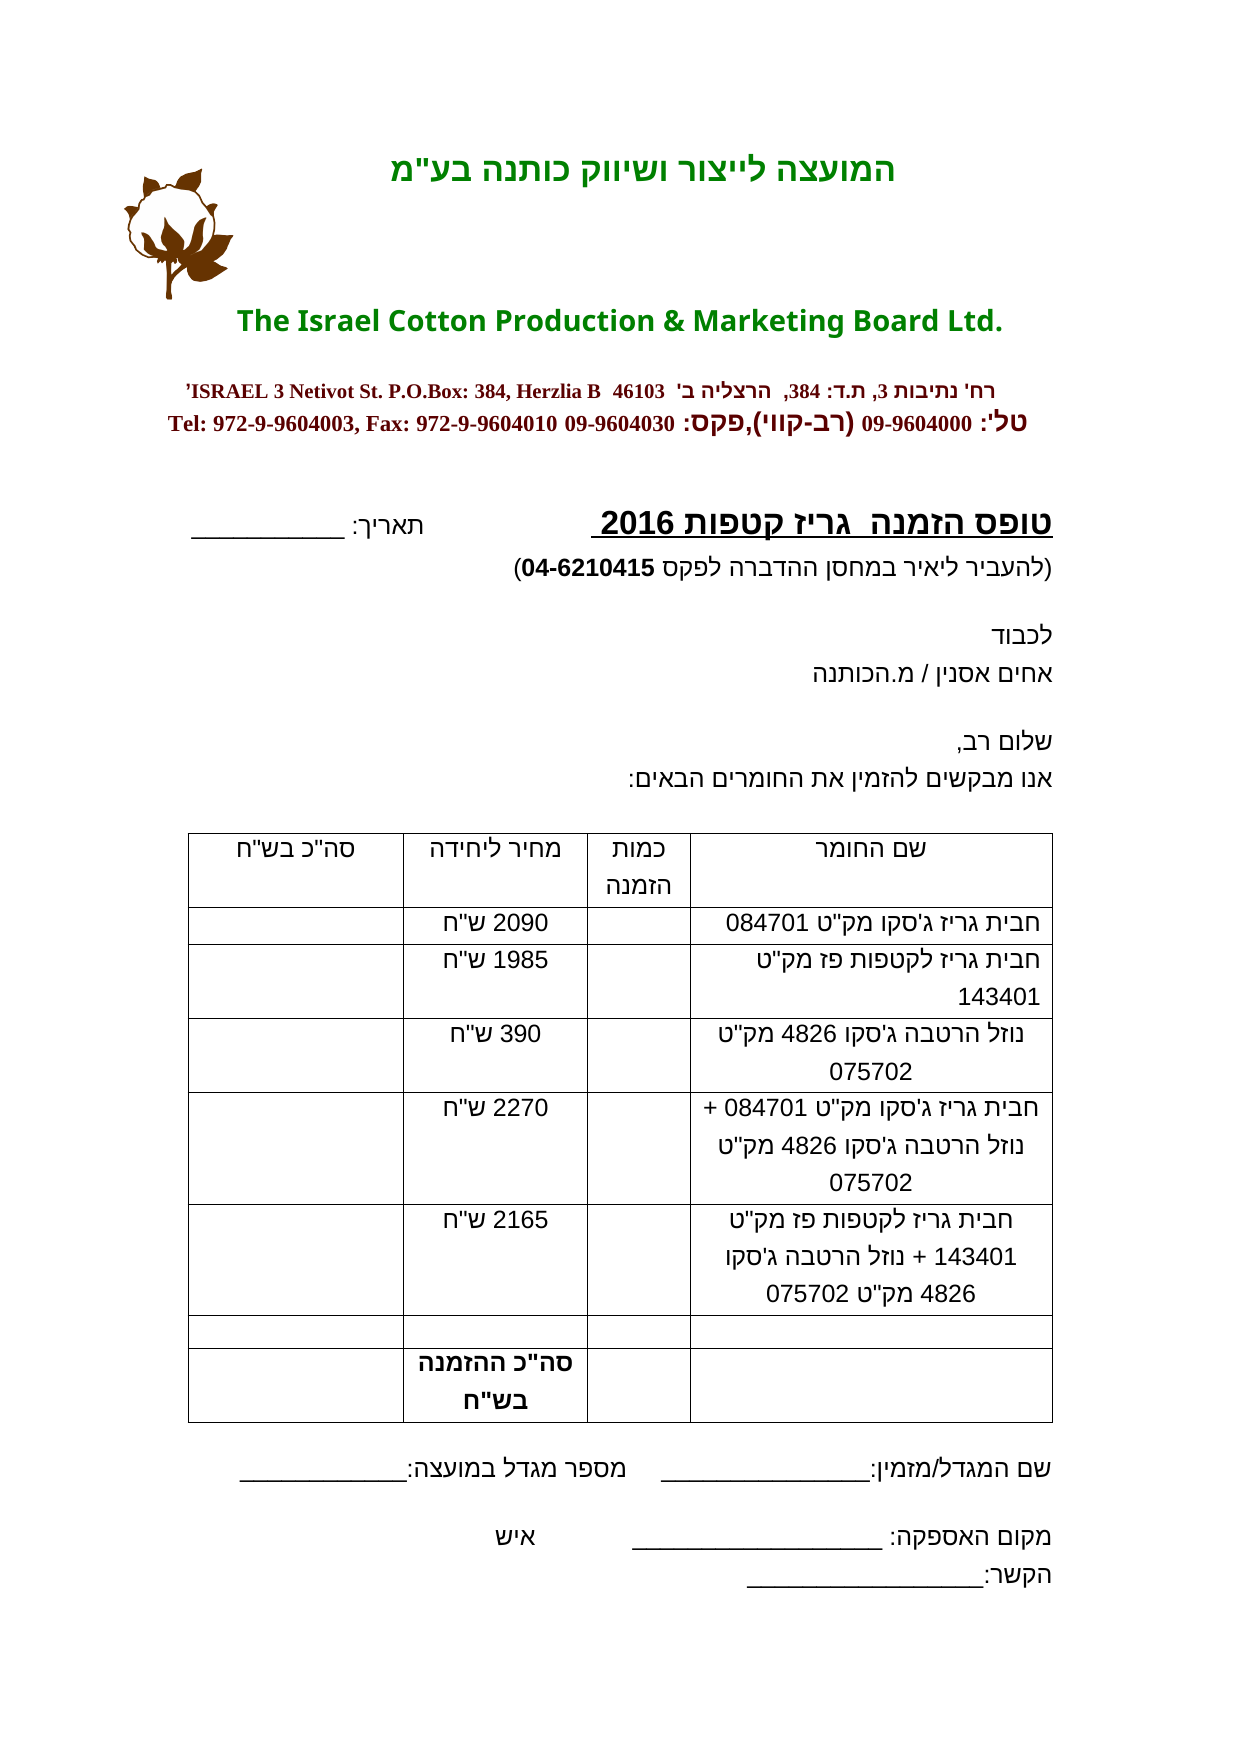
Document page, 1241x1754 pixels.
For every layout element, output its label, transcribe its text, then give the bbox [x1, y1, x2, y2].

table_cell סה"כ ההזמנה בש"ח [404, 1349, 587, 1422]
table_cell [189, 1316, 403, 1347]
table_header מחיר ליחידה [404, 834, 587, 907]
table_cell חבית גריז ג'סקו מק"ט 084701 [691, 908, 1052, 944]
table_cell [189, 945, 403, 1018]
table_cell חבית גריז ג'סקו מק"ט 084701 + נוזל הרטבה ג'סקו 4826 מק"ט 075702 [691, 1093, 1052, 1204]
table_cell נוזל הרטבה ג'סקו 4826 מק"ט 075702 [691, 1019, 1052, 1092]
table_header כמות הזמנה [588, 834, 690, 907]
table_cell 2165 ש"ח [404, 1205, 587, 1315]
table_cell [404, 1316, 587, 1347]
table_header שם החומר [691, 834, 1052, 907]
table_cell 1985 ש"ח [404, 945, 587, 1018]
table_cell [588, 1316, 690, 1347]
table_cell [588, 1349, 690, 1422]
text אנו מבקשים להזמין את החומרים הבאים: [187, 764, 1053, 793]
table_cell [588, 1205, 690, 1315]
table_header סה"כ בש"ח [189, 834, 403, 907]
table_cell [189, 1205, 403, 1315]
table_cell [588, 1093, 690, 1204]
table_cell חבית גריז לקטפות פז מק"ט 143401 [691, 945, 1052, 1018]
table_cell [189, 1093, 403, 1204]
text The Israel Cotton Production & Marketing Board Ltd. [187, 188, 1053, 340]
table_cell [691, 1316, 1052, 1347]
table_cell [189, 908, 403, 944]
text לכבוד [187, 621, 1053, 650]
table_cell [189, 1019, 403, 1092]
subtitle רח' נתיבות 3, ת.ד: 384, הרצליה ב' 46103 ISRAEL 3 Netivot St. P.O.Box: 384, Herzlia B’ [128, 379, 1053, 403]
subtitle טל': 09-9604000 (רב-קווי),פקס: 09-9604030 Tel: 972-9-9604003, Fax: 972-9-9604010 [143, 406, 1053, 437]
table_cell 2090 ש"ח [404, 908, 587, 944]
table_cell חבית גריז לקטפות פז מק"ט 143401 + נוזל הרטבה ג'סקו 4826 מק"ט 075702 [691, 1205, 1052, 1315]
text (להעביר ליאיר במחסן ההדברה לפקס 04-6210415) [187, 553, 1053, 581]
table_cell [588, 1019, 690, 1092]
text שלום רב, [187, 727, 1053, 756]
table_cell [189, 1349, 403, 1422]
text מקום האספקה: __________________ איש הקשר:_________________ [187, 1522, 1053, 1588]
table_cell [691, 1349, 1052, 1422]
subtitle המועצה לייצור ושיווק כותנה בע"מ [187, 150, 1053, 188]
table_cell 2270 ש"ח [404, 1093, 587, 1204]
text אחים אסנין / מ.הכותנה [187, 658, 1053, 687]
text טופס הזמנה גריז קטפות 2016 תאריך: ___________ [187, 503, 1053, 541]
table_cell 390 ש"ח [404, 1019, 587, 1092]
text שם המגדל/מזמין:_______________ מספר מגדל במועצה:____________ [187, 1454, 1053, 1483]
table_cell [588, 908, 690, 944]
table_cell [588, 945, 690, 1018]
